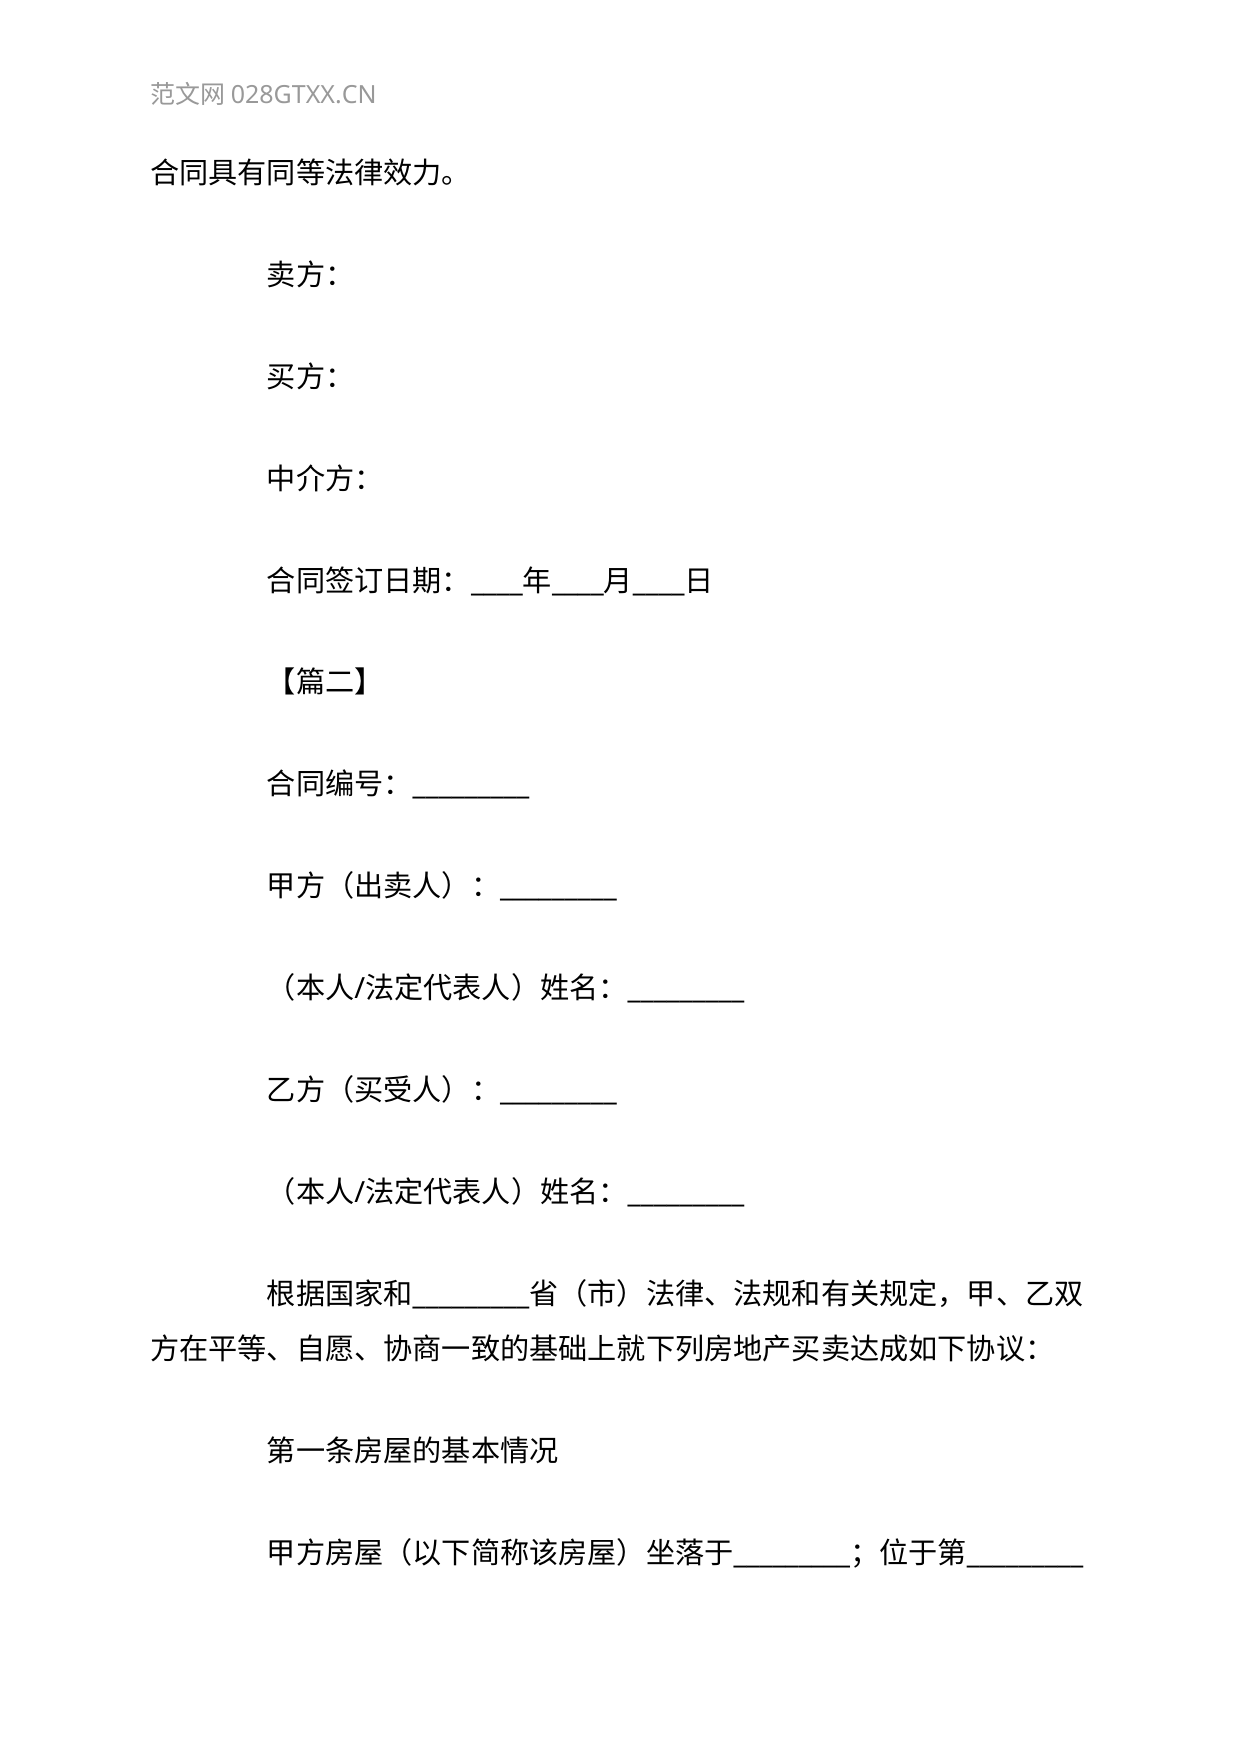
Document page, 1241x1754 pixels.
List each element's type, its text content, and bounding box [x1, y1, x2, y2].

text 合同编号：_________ [150, 761, 1090, 803]
text （本人/法定代表人）姓名：_________ [150, 965, 1090, 1007]
text 卖方： [150, 252, 1090, 294]
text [150, 150, 1090, 192]
text （本人/法定代表人）姓名：_________ [150, 1169, 1090, 1211]
text 中介方： [150, 455, 1090, 498]
text 合同签订日期：____年____月____日 [150, 557, 1090, 599]
text 买方： [150, 353, 1090, 396]
text 甲方（出卖人）：_________ [150, 863, 1090, 905]
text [150, 1529, 1090, 1572]
text 乙方（买受人）：_________ [150, 1067, 1090, 1109]
text 【篇二】 [150, 659, 1090, 701]
text 根据国家和_________省（市）法律、法规和有关规定，甲、乙双方在平等、自愿、协商一致的基础上就下列房地产买卖达成如下协议： [150, 1271, 1090, 1368]
text 第一条房屋的基本情况 [150, 1427, 1090, 1470]
